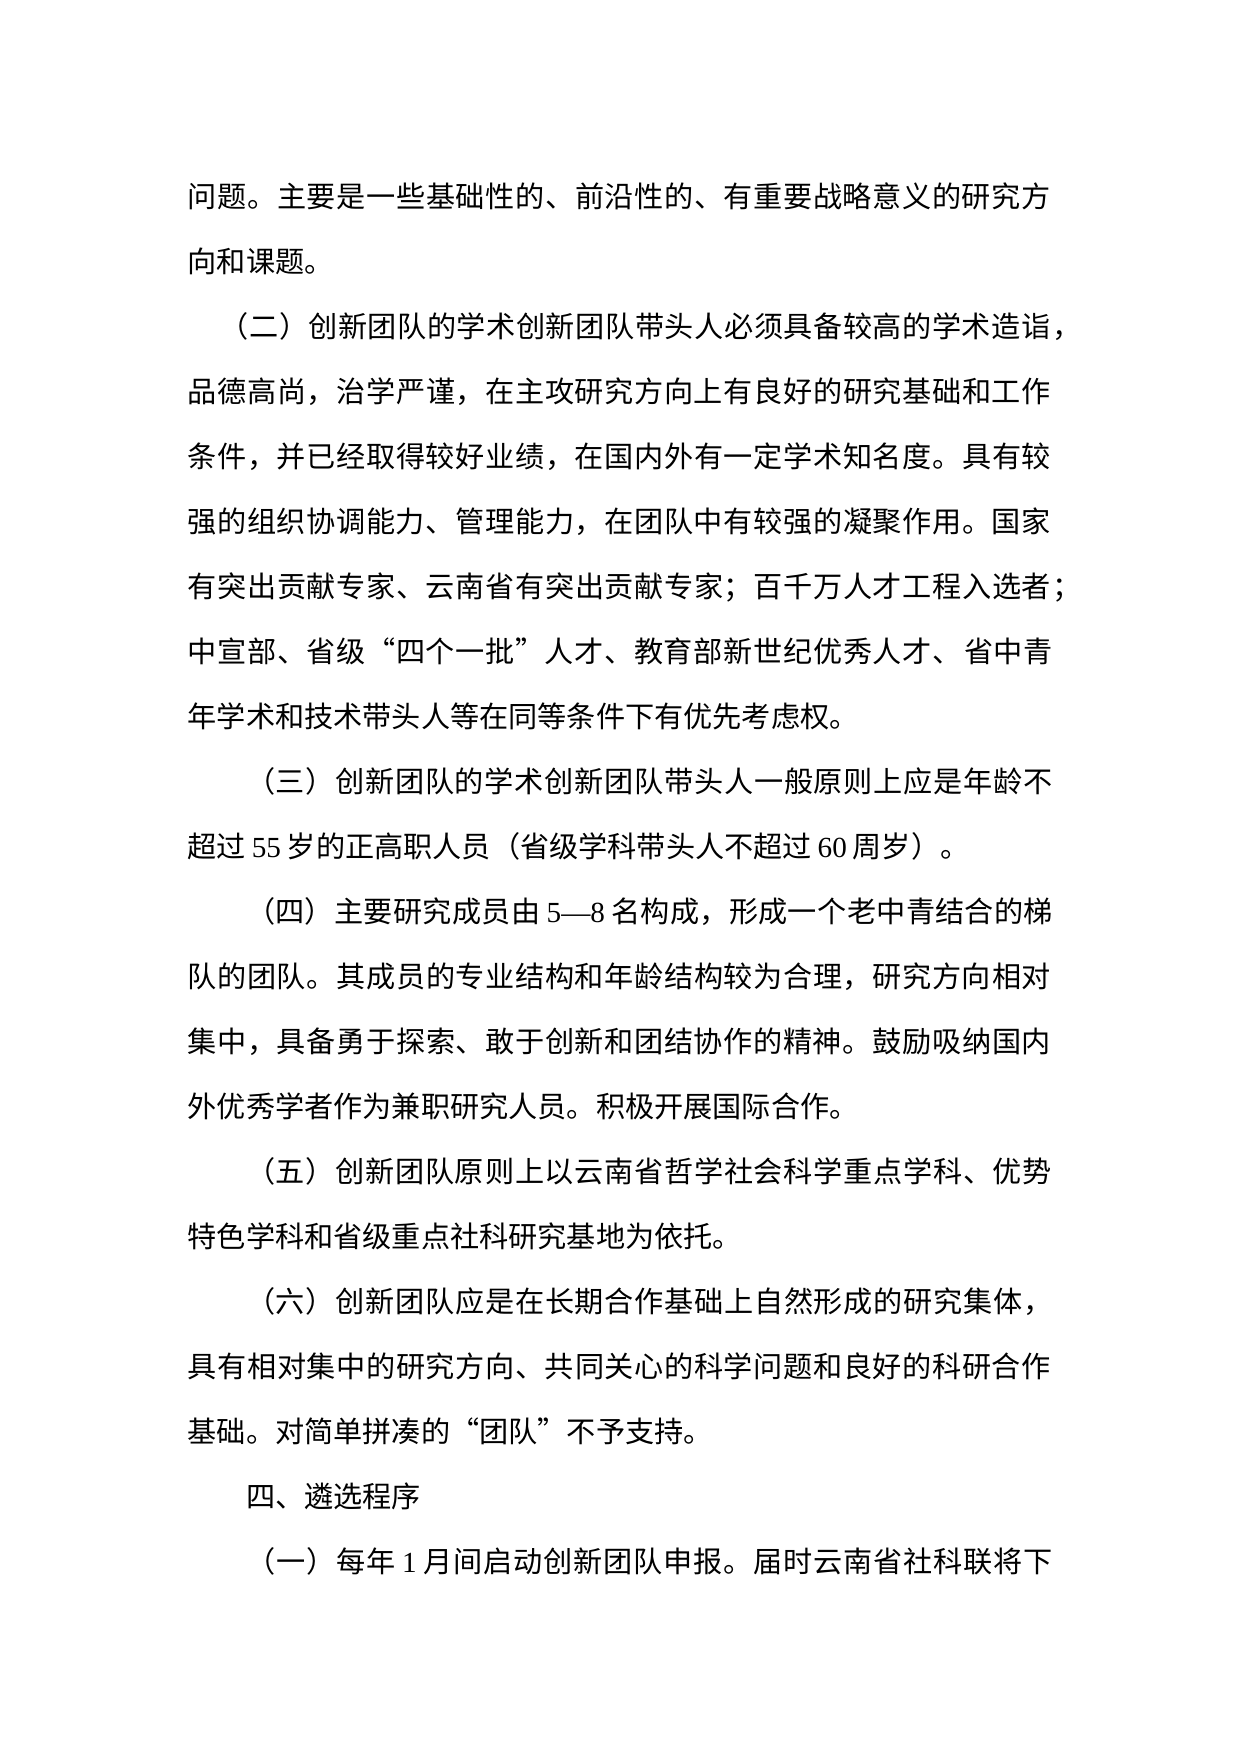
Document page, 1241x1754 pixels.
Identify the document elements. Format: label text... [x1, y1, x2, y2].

text 四、遴选程序 [187, 1462, 1053, 1527]
text （五）创新团队原则上以云南省哲学社会科学重点学科、优势特色学科和省级重点社科研究基地为依托。 [187, 1137, 1053, 1267]
text （六）创新团队应是在长期合作基础上自然形成的研究集体，具有相对集中的研究方向、共同关心的科学问题和良好的科研合作基础。对简单拼凑的“团队”不予支持。 [187, 1267, 1053, 1462]
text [187, 162, 1053, 292]
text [187, 1527, 1053, 1592]
text （二）创新团队的学术创新团队带头人必须具备较高的学术造诣，品德高尚，治学严谨，在主攻研究方向上有良好的研究基础和工作条件，并已经取得较好业绩，在国内外有一定学术知名度。具有较强的组织协调能力、管理能力，在团队中有较强的凝聚作用。国家有突出贡献专家、云南省有突出贡献专家；百千万人才工程入选者；中宣部、省级“四个一批”人才、教育部新世纪优秀人才、省中青年学术和技术带头人等在同等条件下有优先考虑权。 [187, 292, 1053, 747]
text （三）创新团队的学术创新团队带头人一般原则上应是年龄不超过55岁的正高职人员（省级学科带头人不超过60周岁）。 [187, 747, 1053, 877]
text （四）主要研究成员由5—8名构成，形成一个老中青结合的梯队的团队。其成员的专业结构和年龄结构较为合理，研究方向相对集中，具备勇于探索、敢于创新和团结协作的精神。鼓励吸纳国内外优秀学者作为兼职研究人员。积极开展国际合作。 [187, 877, 1053, 1137]
